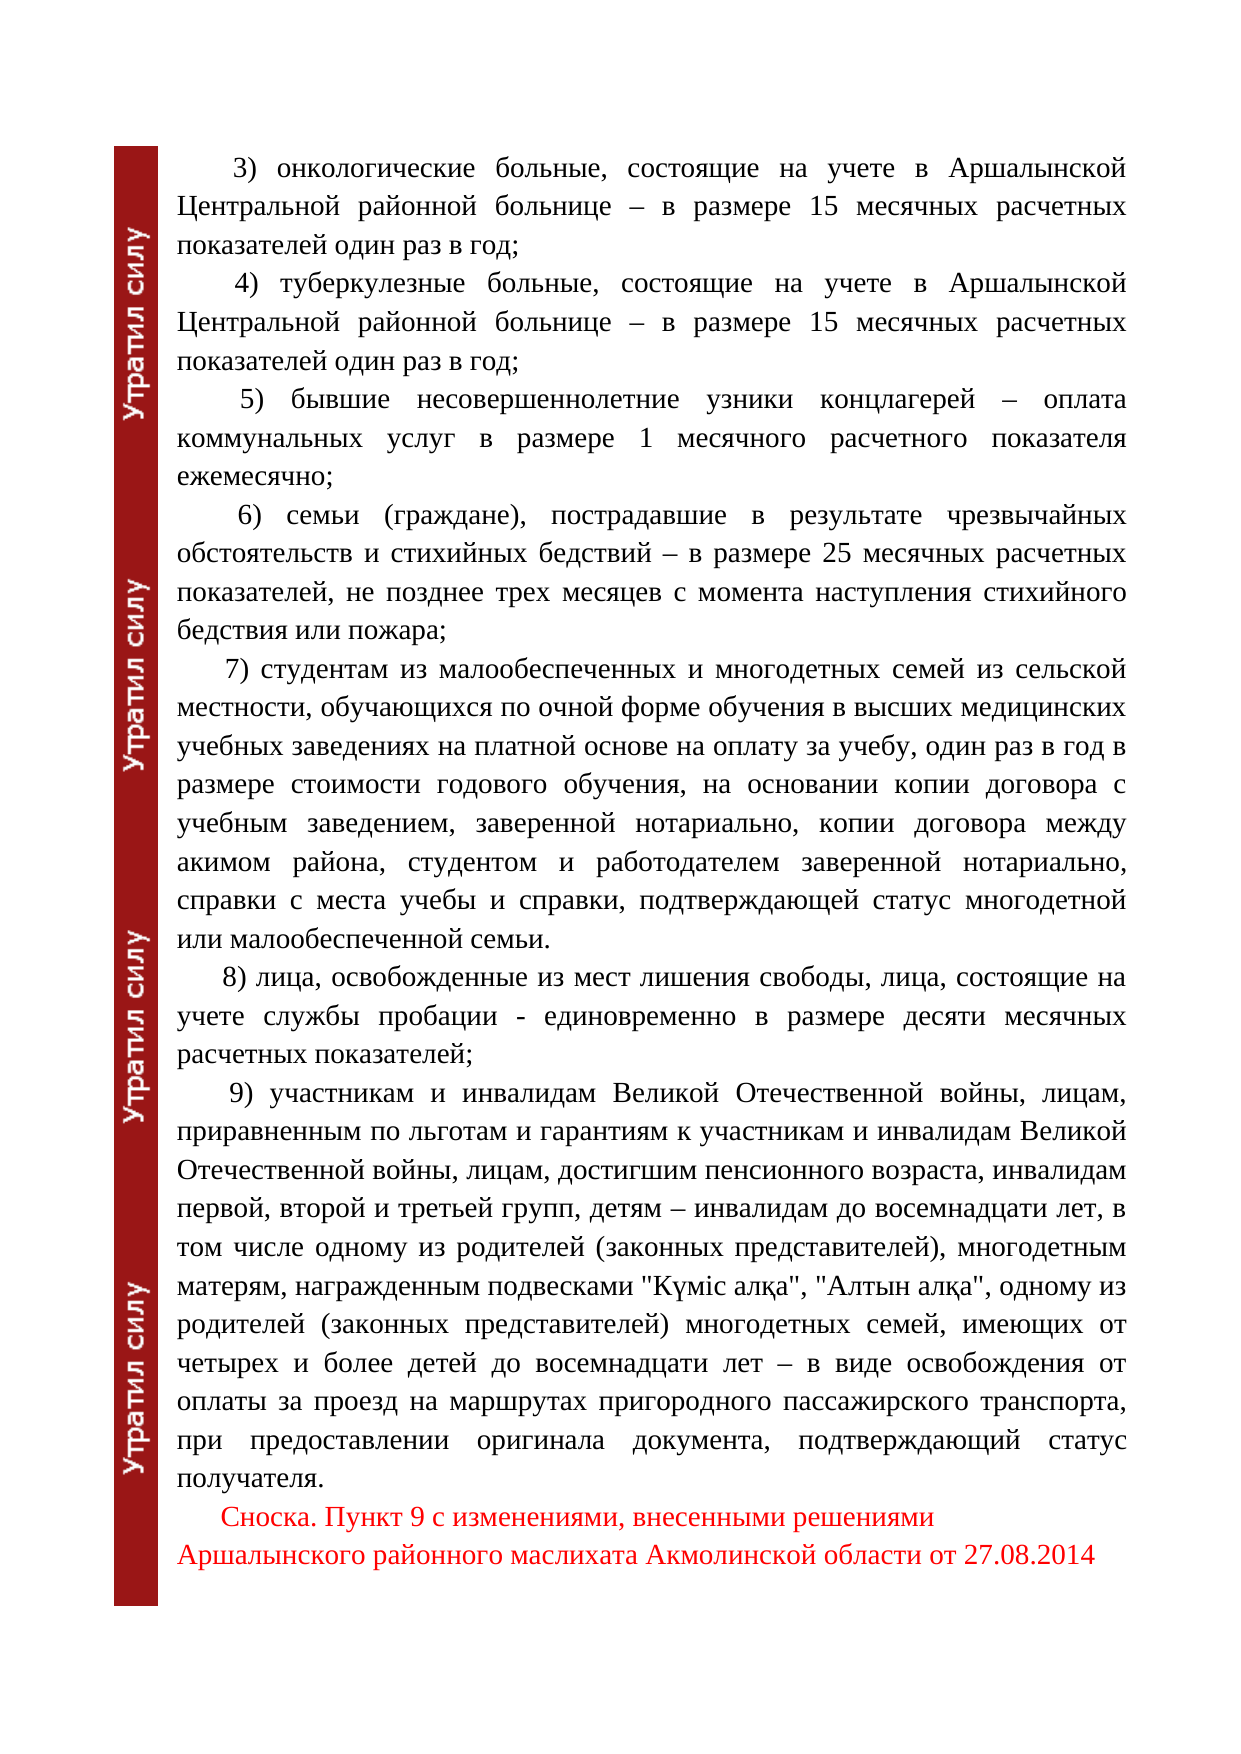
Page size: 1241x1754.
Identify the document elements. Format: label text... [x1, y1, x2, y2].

text 3) онкологические больные, состоящие на учете в Аршалынской Центральной районной больнице – в размере 15 месячных расчетных показателей один раз в год; [112, 150, 1128, 261]
picture [114, 1070, 158, 1075]
text 8) лица, освобожденные из мест лишения свободы, лица, состоящие на учете службы пробации - единовременно в размере десяти месячных расчетных показателей; [112, 959, 1128, 1070]
picture [114, 1494, 158, 1499]
text 9) участникам и инвалидам Великой Отечественной войны, лицам, приравненным по льготам и гарантиям к участникам и инвалидам Великой Отечественной войны, лицам, достигшим пенсионного возраста, инвалидам первой, второй и третьей групп, детям – инвалидам до восемнадцати лет, в том числе одному из родителей (законных представителей), многодетным матерям, награжденным подвесками "Күміс алқа", "Алтын алқа", одному из родителей (законных представителей) многодетных семей, имеющих от четырех и более детей до восемнадцати лет – в виде освобождения от оплаты за проезд на маршрутах пригородного пассажирского транспорта, при предоставлении оригинала документа, подтверждающий статус получателя. [112, 1075, 1128, 1494]
picture [114, 261, 158, 266]
picture [114, 1571, 158, 1606]
text 5) бывшие несовершеннолетние узники концлагерей – оплата коммунальных услуг в размере 1 месячного расчетного показателя ежемесячно; [112, 381, 1128, 492]
picture [114, 954, 158, 959]
text 7) студентам из малообеспеченных и многодетных семей из сельской местности, обучающихся по очной форме обучения в высших медицинских учебных заведениях на платной основе на оплату за учебу, один раз в год в размере стоимости годового обучения, на основании копии договора с учебным заведением, заверенной нотариально, копии договора между акимом района, студентом и работодателем заверенной нотариально, справки с места учебы и справки, подтверждающей статус многодетной или малообеспеченной семьи. [112, 651, 1128, 954]
picture [114, 492, 158, 497]
picture [114, 376, 158, 381]
picture [114, 646, 158, 651]
picture [114, 146, 158, 150]
text 6) семьи (граждане), пострадавшие в результате чрезвычайных обстоятельств и стихийных бедствий – в размере 25 месячных расчетных показателей, не позднее трех месяцев с момента наступления стихийного бедствия или пожара; [112, 497, 1128, 646]
text 4) туберкулезные больные, состоящие на учете в Аршалынской Центральной районной больнице – в размере 15 месячных расчетных показателей один раз в год; [112, 266, 1128, 376]
